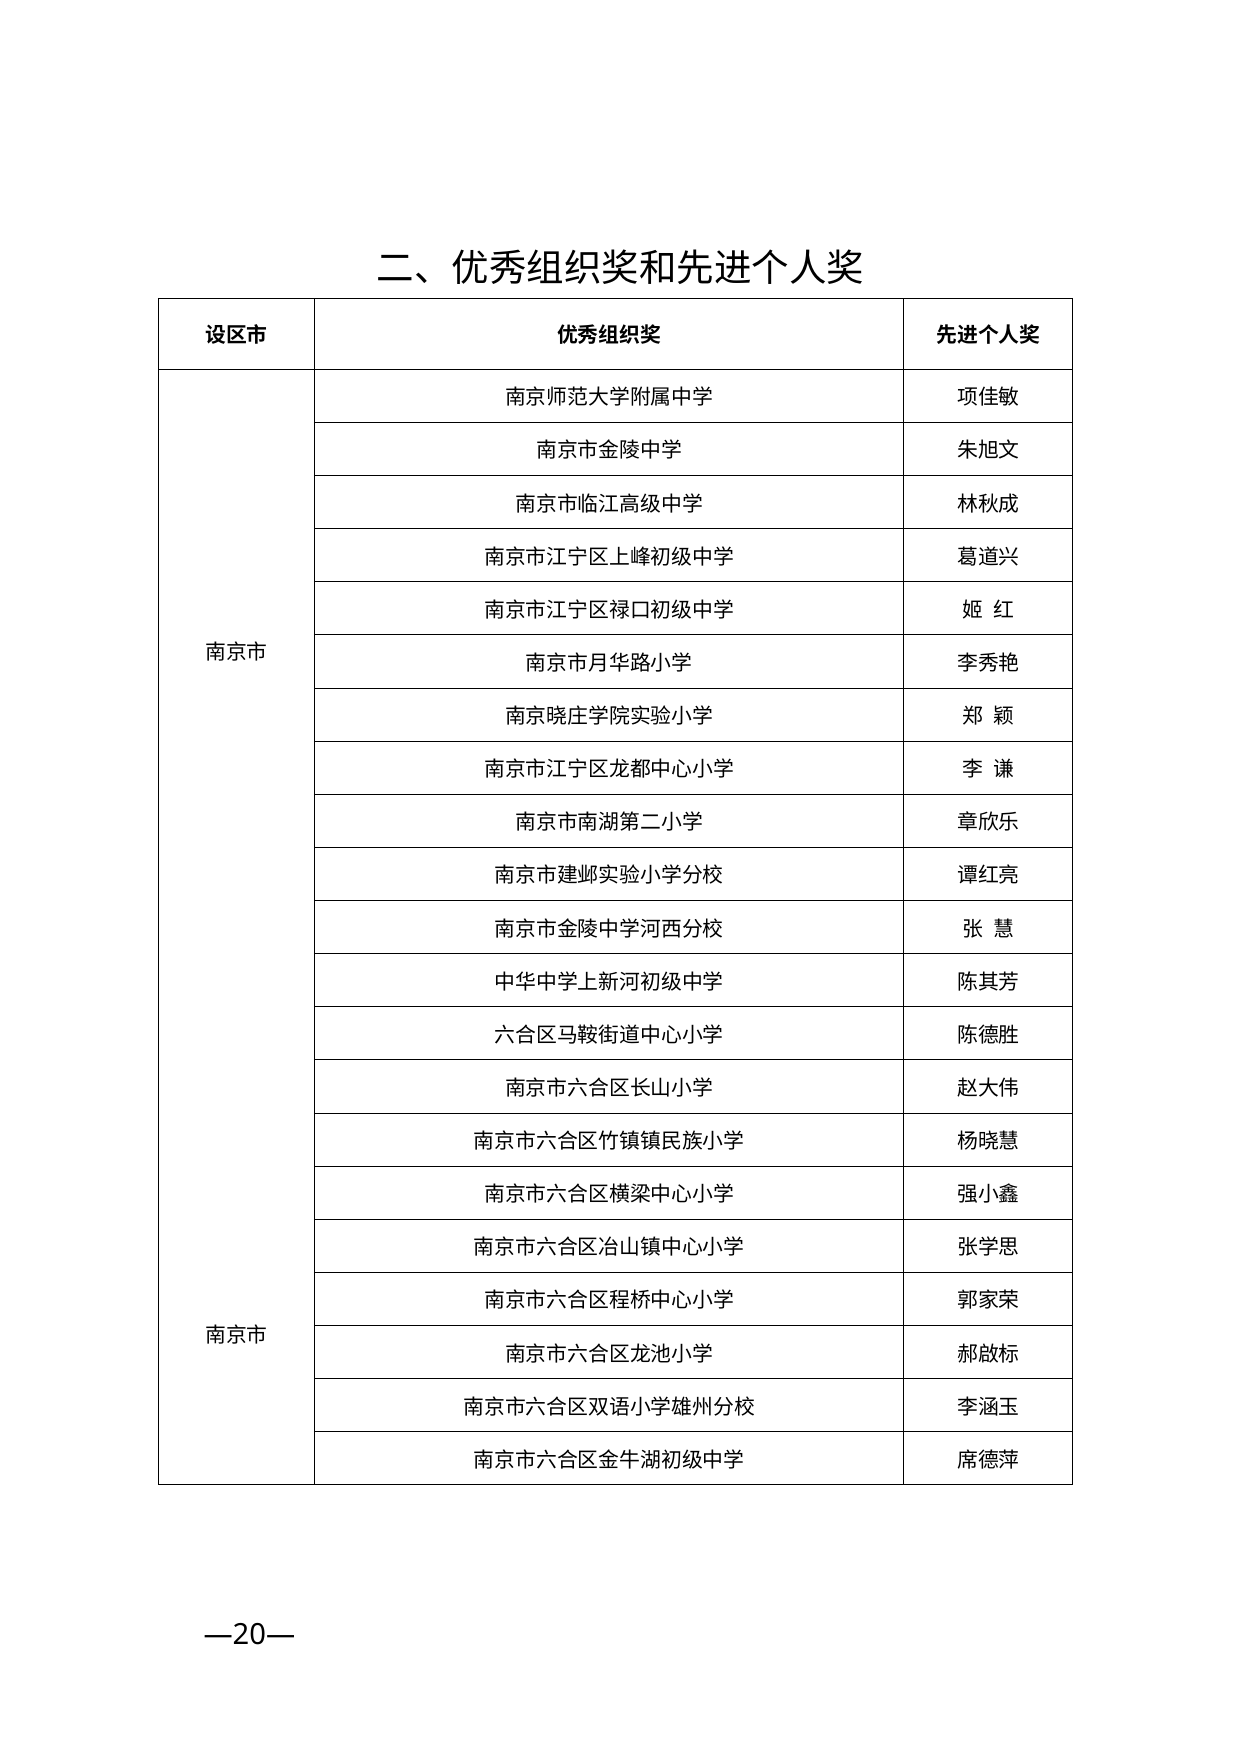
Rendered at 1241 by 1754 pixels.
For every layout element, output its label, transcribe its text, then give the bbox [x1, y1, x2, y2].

table_cell 张 慧 [904, 901, 1072, 953]
table_cell 陈其芳 [904, 954, 1072, 1006]
table_cell 赵大伟 [904, 1060, 1072, 1112]
table_cell 杨晓慧 [904, 1114, 1072, 1166]
table_cell 陈德胜 [904, 1007, 1072, 1059]
table_cell 南京晓庄学院实验小学 [315, 689, 903, 741]
table_cell 南京市金陵中学河西分校 [315, 901, 903, 953]
table_cell 南京市江宁区禄口初级中学 [315, 582, 903, 634]
table_cell 南京市六合区程桥中心小学 [315, 1273, 903, 1325]
table_cell 南京市临江高级中学 [315, 476, 903, 528]
table_cell 南京市六合区横梁中心小学 [315, 1167, 903, 1219]
table_cell 南京市六合区双语小学雄州分校 [315, 1379, 903, 1431]
table_cell 南京师范大学附属中学 [315, 370, 903, 422]
table_cell 南京市江宁区龙都中心小学 [315, 742, 903, 794]
table_cell 郝啟标 [904, 1326, 1072, 1378]
text 二、优秀组织奖和先进个人奖 [159, 233, 1081, 298]
table_cell 林秋成 [904, 476, 1072, 528]
table_header 设区市 [159, 299, 314, 369]
table_cell 郑 颖 [904, 689, 1072, 741]
table_cell 张学思 [904, 1220, 1072, 1272]
table_cell 南京市建邺实验小学分校 [315, 848, 903, 900]
table_cell 南京市六合区龙池小学 [315, 1326, 903, 1378]
table_cell 中华中学上新河初级中学 [315, 954, 903, 1006]
table_cell 李 谦 [904, 742, 1072, 794]
table_cell 姬 红 [904, 582, 1072, 634]
table_cell 六合区马鞍街道中心小学 [315, 1007, 903, 1059]
table_cell 章欣乐 [904, 795, 1072, 847]
table_cell 南京市六合区冶山镇中心小学 [315, 1220, 903, 1272]
table_cell 南京市月华路小学 [315, 635, 903, 687]
table_cell 郭家荣 [904, 1273, 1072, 1325]
table_cell 南京市 南京市 南京市 南京市 [159, 370, 314, 1484]
table_cell 南京市江宁区上峰初级中学 [315, 529, 903, 581]
table_cell 南京市六合区长山小学 [315, 1060, 903, 1112]
table_cell 项佳敏 [904, 370, 1072, 422]
table_cell 南京市六合区竹镇镇民族小学 [315, 1114, 903, 1166]
table_cell 谭红亮 [904, 848, 1072, 900]
table_header 优秀组织奖 [315, 299, 903, 369]
table_cell 李涵玉 [904, 1379, 1072, 1431]
table_cell 朱旭文 [904, 423, 1072, 475]
table_cell 李秀艳 [904, 635, 1072, 687]
table_cell 葛道兴 [904, 529, 1072, 581]
table_header 先进个人奖 [904, 299, 1072, 369]
table_cell 南京市南湖第二小学 [315, 795, 903, 847]
table_cell 席德萍 [904, 1432, 1072, 1484]
table_cell 南京市金陵中学 [315, 423, 903, 475]
table_cell 强小鑫 [904, 1167, 1072, 1219]
table_cell 南京市六合区金牛湖初级中学 [315, 1432, 903, 1484]
